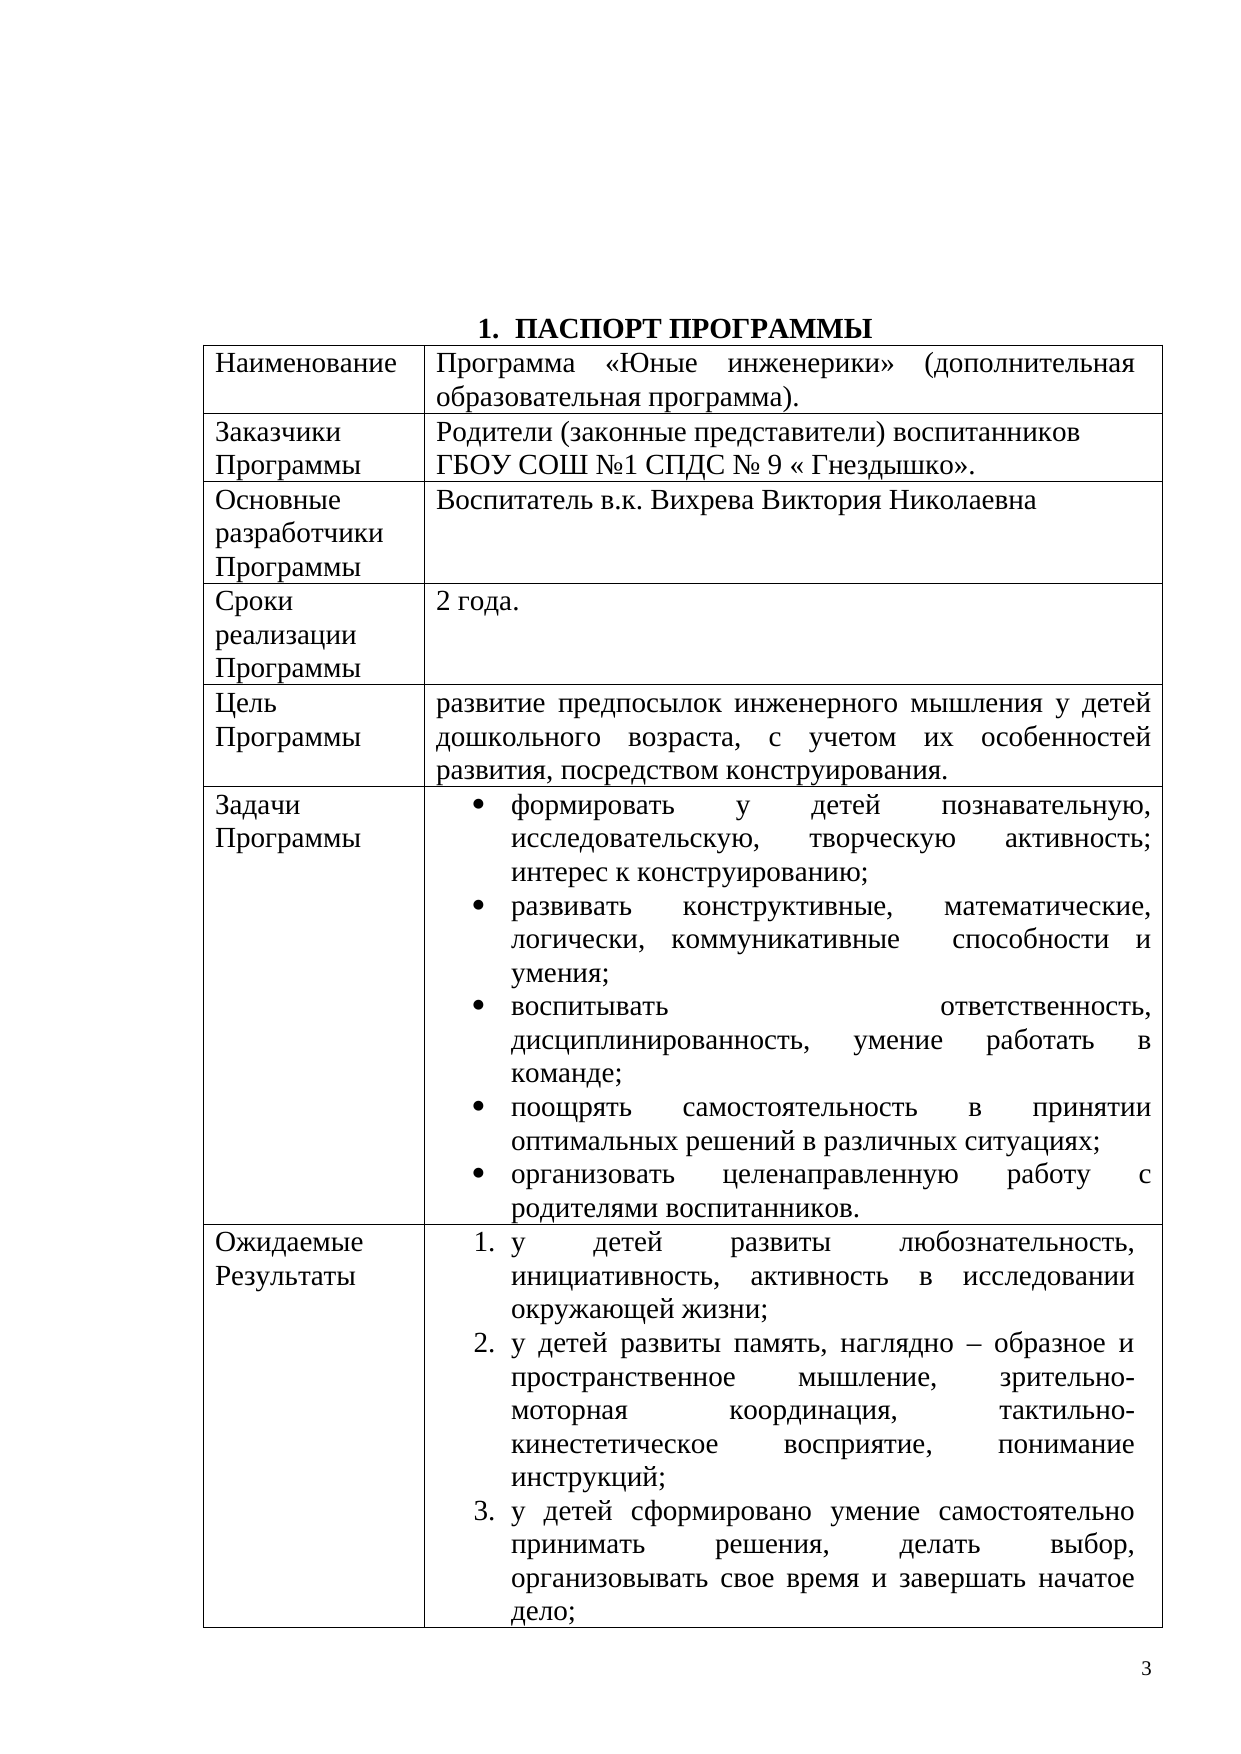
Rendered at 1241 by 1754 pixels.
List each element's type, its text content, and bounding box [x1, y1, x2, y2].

table_cell развитие предпосылок инженерного мышления у детей дошкольного возраста, с учетом их особенностей развития, посредством конструирования. [425, 685, 1162, 786]
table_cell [204, 1225, 424, 1627]
table_cell 2 года. [425, 584, 1162, 684]
table_header Программа «Юные инженерики» (дополнительная образовательная программа). [425, 346, 1162, 413]
table_cell Воспитатель в.к. Вихрева Виктория Николаевна [425, 482, 1162, 582]
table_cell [425, 1225, 1162, 1627]
table_cell Сроки реализации Программы [204, 584, 424, 684]
table_cell Задачи Программы [204, 787, 424, 1223]
list ПАСПОРТ ПРОГРАММЫ [215, 311, 1135, 344]
table_cell формировать у детей познавательную, исследовательскую, творческую активность; интерес к конструированию; развивать конструктивные, математические, логически, коммуникативные способности и умения; воспитывать ответственность, дисциплинированность, умение работать в команде; поощрять самостоятельность в принятии оптимальных решений в различных ситуациях; организовать целенаправленную работу с родителями воспитанников. [425, 787, 1162, 1223]
table_cell Заказчики Программы [204, 414, 424, 481]
table_cell Родители (законные представители) воспитанников ГБОУ СОШ №1 СПДС № 9 « Гнездышко». [425, 414, 1162, 481]
table_cell Основные разработчики Программы [204, 482, 424, 582]
table_cell Цель Программы [204, 685, 424, 786]
table_header Наименование [204, 346, 424, 413]
